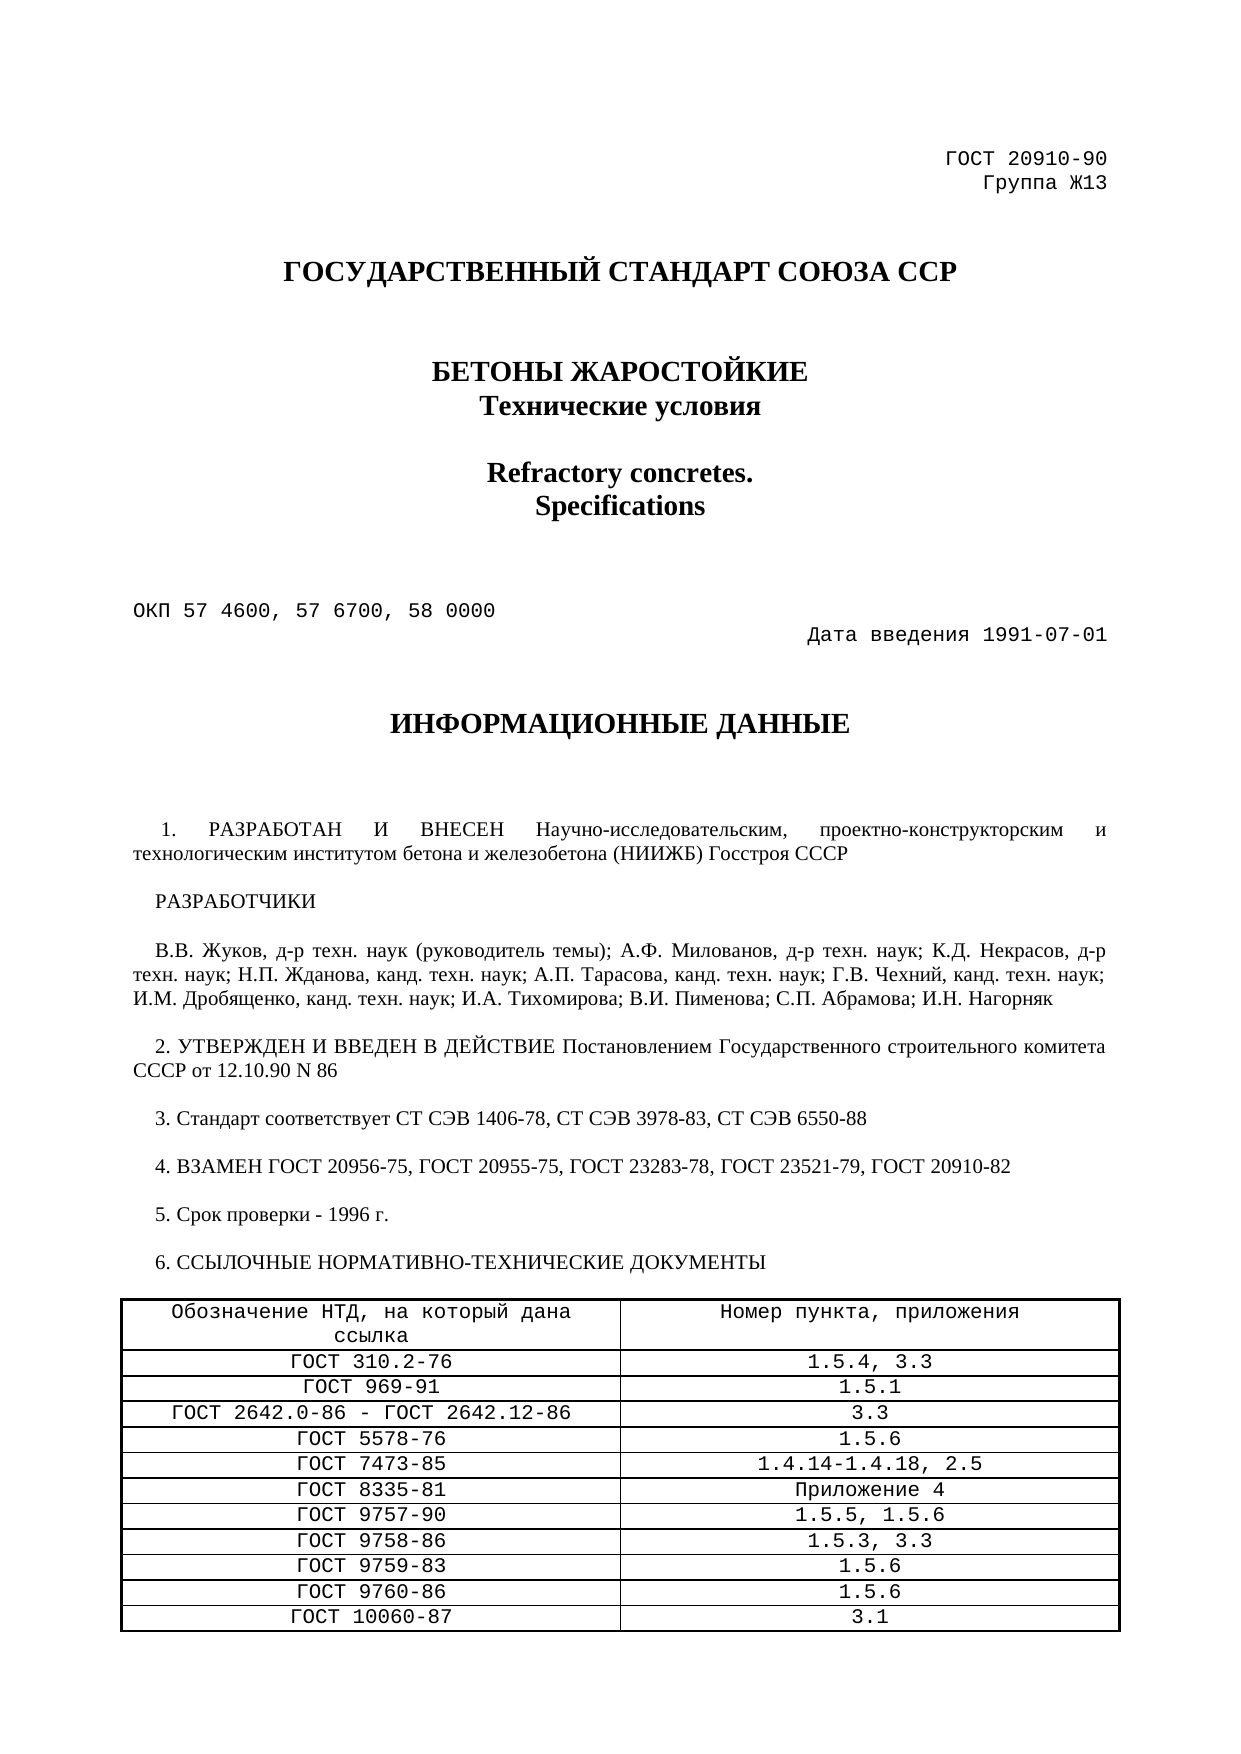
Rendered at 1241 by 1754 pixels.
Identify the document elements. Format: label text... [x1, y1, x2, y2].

text 5. Срок проверки - 1996 г. [133, 1202, 1107, 1226]
table_cell ГОСТ 969-91 [123, 1377, 620, 1400]
table_cell 1.5.5, 1.5.6 [621, 1504, 1118, 1528]
table_cell ГОСТ 2642.0-86 - ГОСТ 2642.12-86 [123, 1402, 620, 1426]
text 3. Стандарт соответствует СТ СЭВ 1406-78, СТ СЭВ 3978-83, СТ СЭВ 6550-88 [133, 1106, 1107, 1130]
text В.В. Жуков, д-р техн. наук (руководитель темы); А.Ф. Милованов, д-р техн. наук; К.Д. Некрасов, д-р техн. наук; Н.П. Жданова, канд. техн. наук; А.П. Тарасова, канд. техн. наук; Г.В. Чехний, канд. техн. наук; И.М. Дробященко, канд. техн. наук; И.А. Тихомирова; В.И. Пименова; С.П. Абрамова; И.Н. Нагорняк [133, 937, 1107, 1009]
table_cell ГОСТ 9757-90 [123, 1504, 620, 1528]
text ИНФОРМАЦИОННЫЕ ДАННЫЕ [133, 706, 1107, 807]
table_cell 3.3 [621, 1402, 1118, 1426]
text ГОСТ 20910-90 [133, 148, 1107, 172]
table_header Номер пункта, приложения [621, 1301, 1118, 1349]
table_cell 1.5.4, 3.3 [621, 1351, 1118, 1375]
text 6. ССЫЛОЧНЫЕ НОРМАТИВНО-ТЕХНИЧЕСКИЕ ДОКУМЕНТЫ [133, 1250, 1107, 1274]
text ГОСУДАРСТВЕННЫЙ СТАНДАРТ СОЮЗА ССР БЕТОНЫ ЖАРОСТОЙКИЕ Технические условия Refractory concretes. Specifications [133, 254, 1107, 589]
table_cell ГОСТ 9758-86 [123, 1530, 620, 1553]
table_cell ГОСТ 7473-85 [123, 1453, 620, 1477]
table_header Обозначение НТД, на который дана ссылка [123, 1301, 620, 1349]
text РАЗРАБОТЧИКИ [133, 889, 1107, 913]
table_cell 1.5.1 [621, 1377, 1118, 1400]
text Дата введения 1991-07-01 [133, 624, 1107, 648]
table_cell 1.5.6 [621, 1581, 1118, 1604]
table_cell ГОСТ 10060-87 [123, 1606, 620, 1630]
table_cell 1.5.6 [621, 1428, 1118, 1451]
table_cell Приложение 4 [621, 1479, 1118, 1502]
text 2. УТВЕРЖДЕН И ВВЕДЕН В ДЕЙСТВИЕ Постановлением Государственного строительного комитета СССР от 12.10.90 N 86 [133, 1034, 1107, 1082]
text ОКП 57 4600, 57 6700, 58 0000 [133, 600, 1107, 624]
table_cell ГОСТ 8335-81 [123, 1479, 620, 1502]
text Группа Ж13 [133, 172, 1107, 196]
text 1. РАЗРАБОТАН И ВНЕСЕН Научно-исследовательским, проектно-конструкторским и технологическим институтом бетона и железобетона (НИИЖБ) Госстроя СССР [133, 817, 1107, 865]
text 4. ВЗАМЕН ГОСТ 20956-75, ГОСТ 20955-75, ГОСТ 23283-78, ГОСТ 23521-79, ГОСТ 20910-82 [133, 1154, 1107, 1178]
table_cell ГОСТ 9760-86 [123, 1581, 620, 1604]
table_cell 1.5.3, 3.3 [621, 1530, 1118, 1553]
table_cell ГОСТ 9759-83 [123, 1555, 620, 1579]
table_cell 3.1 [621, 1606, 1118, 1630]
table_cell ГОСТ 310.2-76 [123, 1351, 620, 1375]
table_cell ГОСТ 5578-76 [123, 1428, 620, 1451]
table_cell 1.5.6 [621, 1555, 1118, 1579]
table_cell 1.4.14-1.4.18, 2.5 [621, 1453, 1118, 1477]
